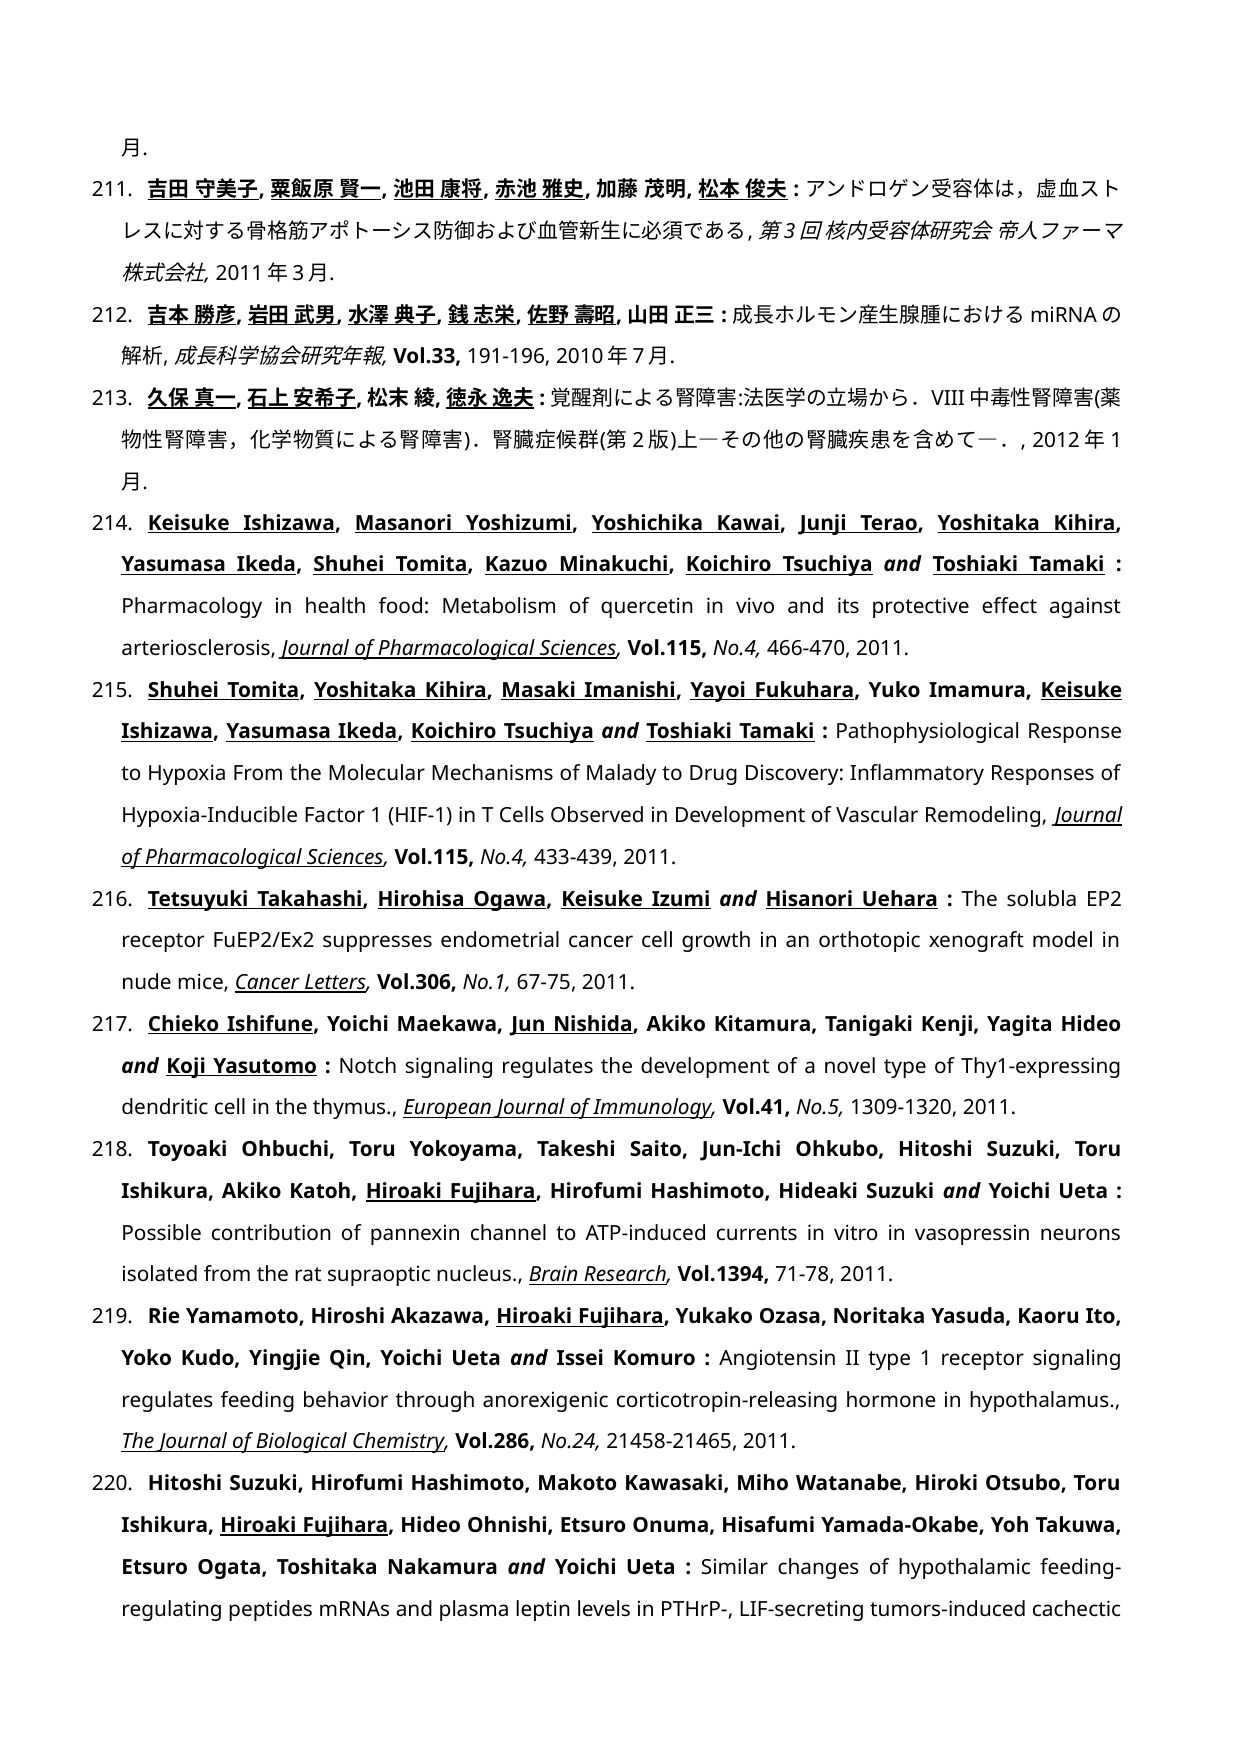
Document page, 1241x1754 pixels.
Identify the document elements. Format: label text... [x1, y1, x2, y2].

list Shuhei Tomita, Yoshitaka Kihira, Masaki Imanishi, Yayoi Fukuhara, Yuko Imamura, Keisuke Ishizawa, Yasumasa Ikeda, Koichiro Tsuchiya and Toshiaki Tamaki : Pathophysiological Response to Hypoxia From the Molecular Mechanisms of Malady to Drug Discovery: Inflammatory Responses of Hypoxia-Inducible Factor 1 (HIF-1) in T Cells Observed in Development of Vascular Remodeling, Journal of Pharmacological Sciences, Vol.115, No.4, 433-439, 2011. [92, 668, 1122, 877]
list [92, 1462, 1122, 1629]
list Rie Yamamoto, Hiroshi Akazawa, Hiroaki Fujihara, Yukako Ozasa, Noritaka Yasuda, Kaoru Ito, Yoko Kudo, Yingjie Qin, Yoichi Ueta and Issei Komuro : Angiotensin II type 1 receptor signaling regulates feeding behavior through anorexigenic corticotropin-releasing hormone in hypothalamus., The Journal of Biological Chemistry, Vol.286, No.24, 21458-21465, 2011. [92, 1295, 1122, 1462]
list 吉田 守美子, 粟飯原 賢一, 池田 康将, 赤池 雅史, 加藤 茂明, 松本 俊夫 : アンドロゲン受容体は，虚血ストレスに対する骨格筋アポトーシス防御および血管新生に必須である, 第3回 核内受容体研究会 帝人ファーマ株式会社, 2011年3月. [92, 167, 1122, 292]
list Tetsuyuki Takahashi, Hirohisa Ogawa, Keisuke Izumi and Hisanori Uehara : The solubla EP2 receptor FuEP2/Ex2 suppresses endometrial cancer cell growth in an orthotopic xenograft model in nude mice, Cancer Letters, Vol.306, No.1, 67-75, 2011. [92, 877, 1122, 1002]
list Keisuke Ishizawa, Masanori Yoshizumi, Yoshichika Kawai, Junji Terao, Yoshitaka Kihira, Yasumasa Ikeda, Shuhei Tomita, Kazuo Minakuchi, Koichiro Tsuchiya and Toshiaki Tamaki : Pharmacology in health food: Metabolism of quercetin in vivo and its protective effect against arteriosclerosis, Journal of Pharmacological Sciences, Vol.115, No.4, 466-470, 2011. [92, 501, 1122, 668]
list 久保 真一, 石上 安希子, 松末 綾, 徳永 逸夫 : 覚醒剤による腎障害:法医学の立場から．VIII中毒性腎障害(薬物性腎障害，化学物質による腎障害)．腎臓症候群(第2版)上―その他の腎臓疾患を含めて―．, 2012年1月. [92, 376, 1122, 501]
list Chieko Ishifune, Yoichi Maekawa, Jun Nishida, Akiko Kitamura, Tanigaki Kenji, Yagita Hideo and Koji Yasutomo : Notch signaling regulates the development of a novel type of Thy1-expressing dendritic cell in the thymus., European Journal of Immunology, Vol.41, No.5, 1309-1320, 2011. [92, 1002, 1122, 1128]
list 吉本 勝彦, 岩田 武男, 水澤 典子, 銭 志栄, 佐野 壽昭, 山田 正三 : 成長ホルモン産生腺腫におけるmiRNAの解析, 成長科学協会研究年報, Vol.33, 191-196, 2010年7月. [92, 292, 1122, 376]
list Toyoaki Ohbuchi, Toru Yokoyama, Takeshi Saito, Jun-Ichi Ohkubo, Hitoshi Suzuki, Toru Ishikura, Akiko Katoh, Hiroaki Fujihara, Hirofumi Hashimoto, Hideaki Suzuki and Yoichi Ueta : Possible contribution of pannexin channel to ATP-induced currents in vitro in vasopressin neurons isolated from the rat supraoptic nucleus., Brain Research, Vol.1394, 71-78, 2011. [92, 1128, 1122, 1295]
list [92, 125, 1122, 167]
